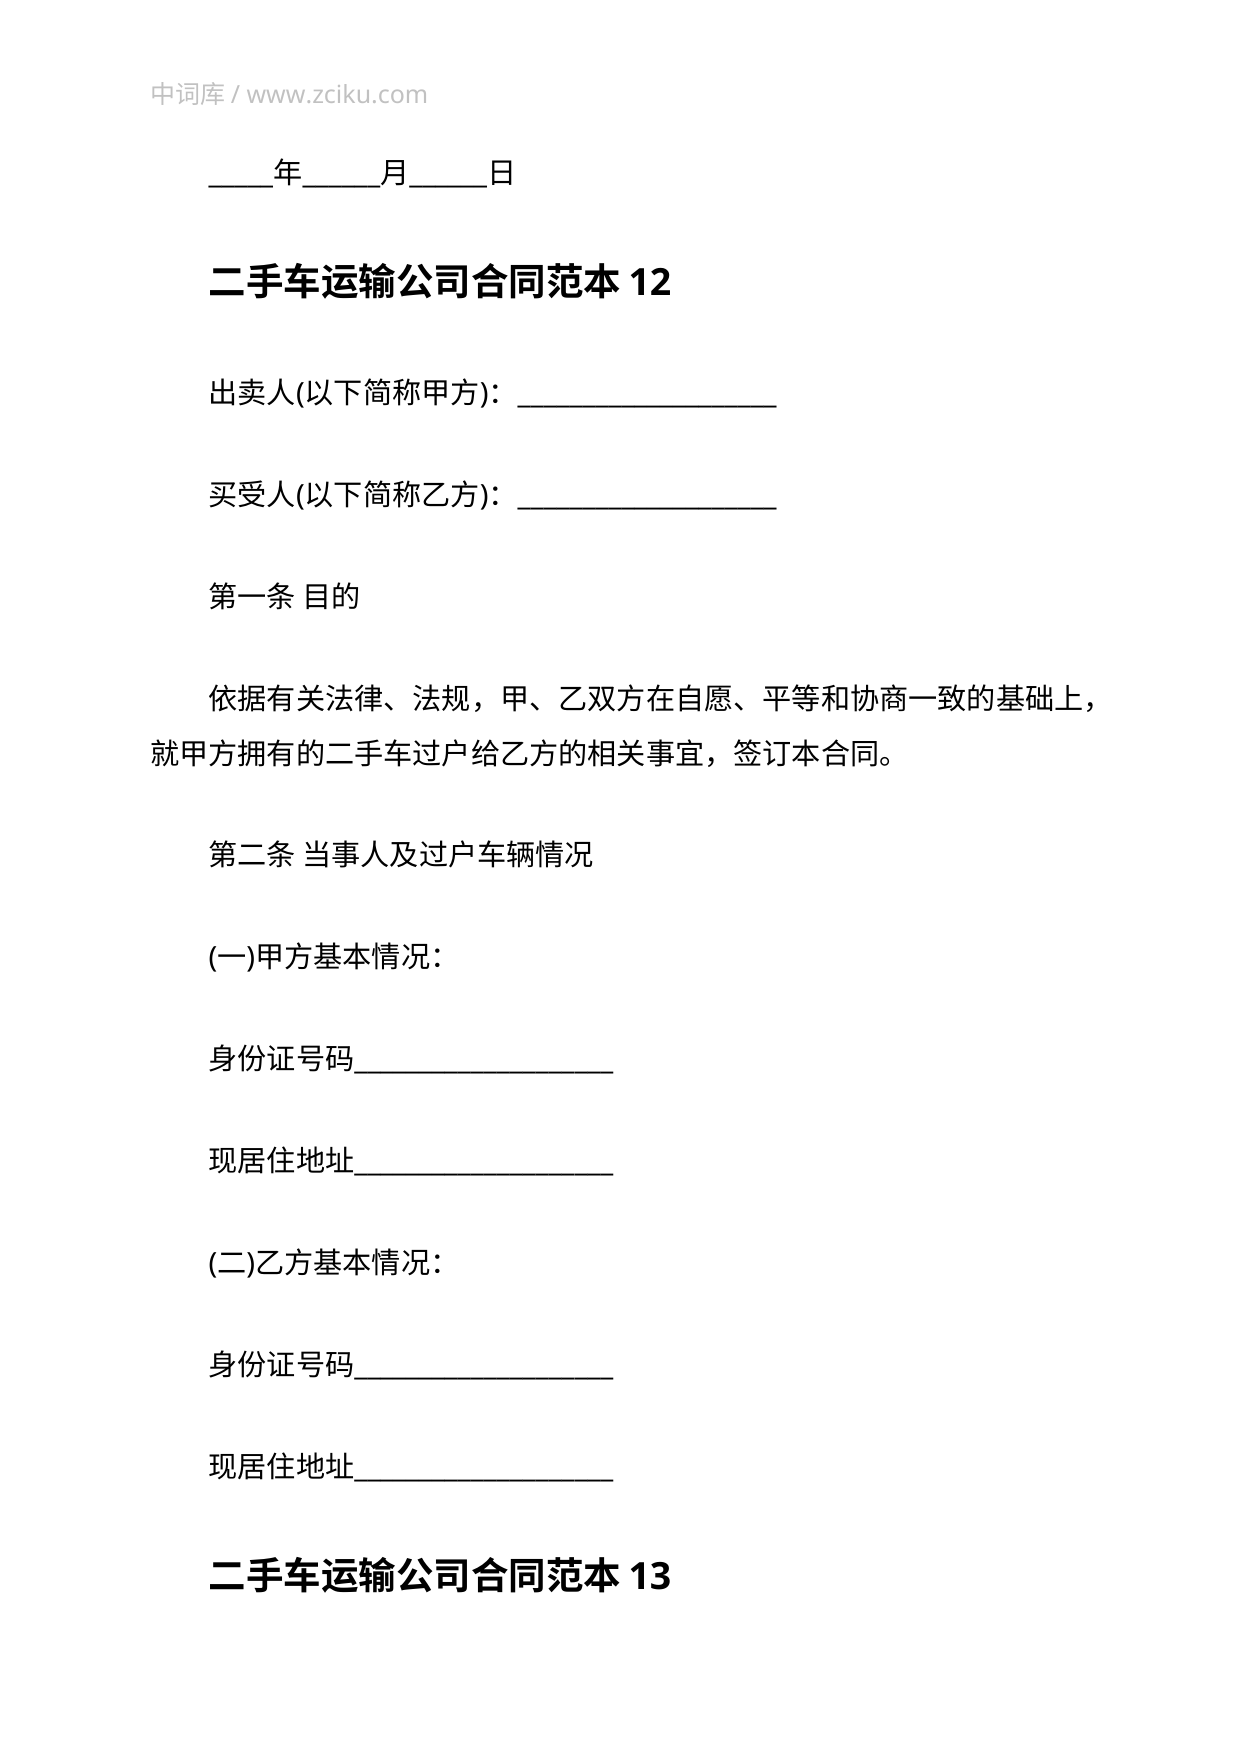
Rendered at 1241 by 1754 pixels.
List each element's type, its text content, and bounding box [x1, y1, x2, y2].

text _____年______月______日 [150, 150, 1090, 192]
text 身份证号码____________________ [150, 1342, 1090, 1384]
text 第一条 目的 [150, 573, 1090, 616]
text 买受人(以下简称乙方)：____________________ [150, 472, 1090, 514]
text 现居住地址____________________ [150, 1138, 1090, 1180]
text 二手车运输公司合同范本12 [150, 252, 1090, 306]
text 依据有关法律、法规，甲、乙双方在自愿、平等和协商一致的基础上，就甲方拥有的二手车过户给乙方的相关事宜，签订本合同。 [150, 675, 1090, 772]
text 二手车运输公司合同范本13 [150, 1546, 1090, 1600]
text 第二条 当事人及过户车辆情况 [150, 832, 1090, 874]
text (二)乙方基本情况： [150, 1240, 1090, 1282]
text 出卖人(以下简称甲方)：____________________ [150, 369, 1090, 412]
text 身份证号码____________________ [150, 1036, 1090, 1078]
text (一)甲方基本情况： [150, 934, 1090, 976]
text 现居住地址____________________ [150, 1444, 1090, 1486]
